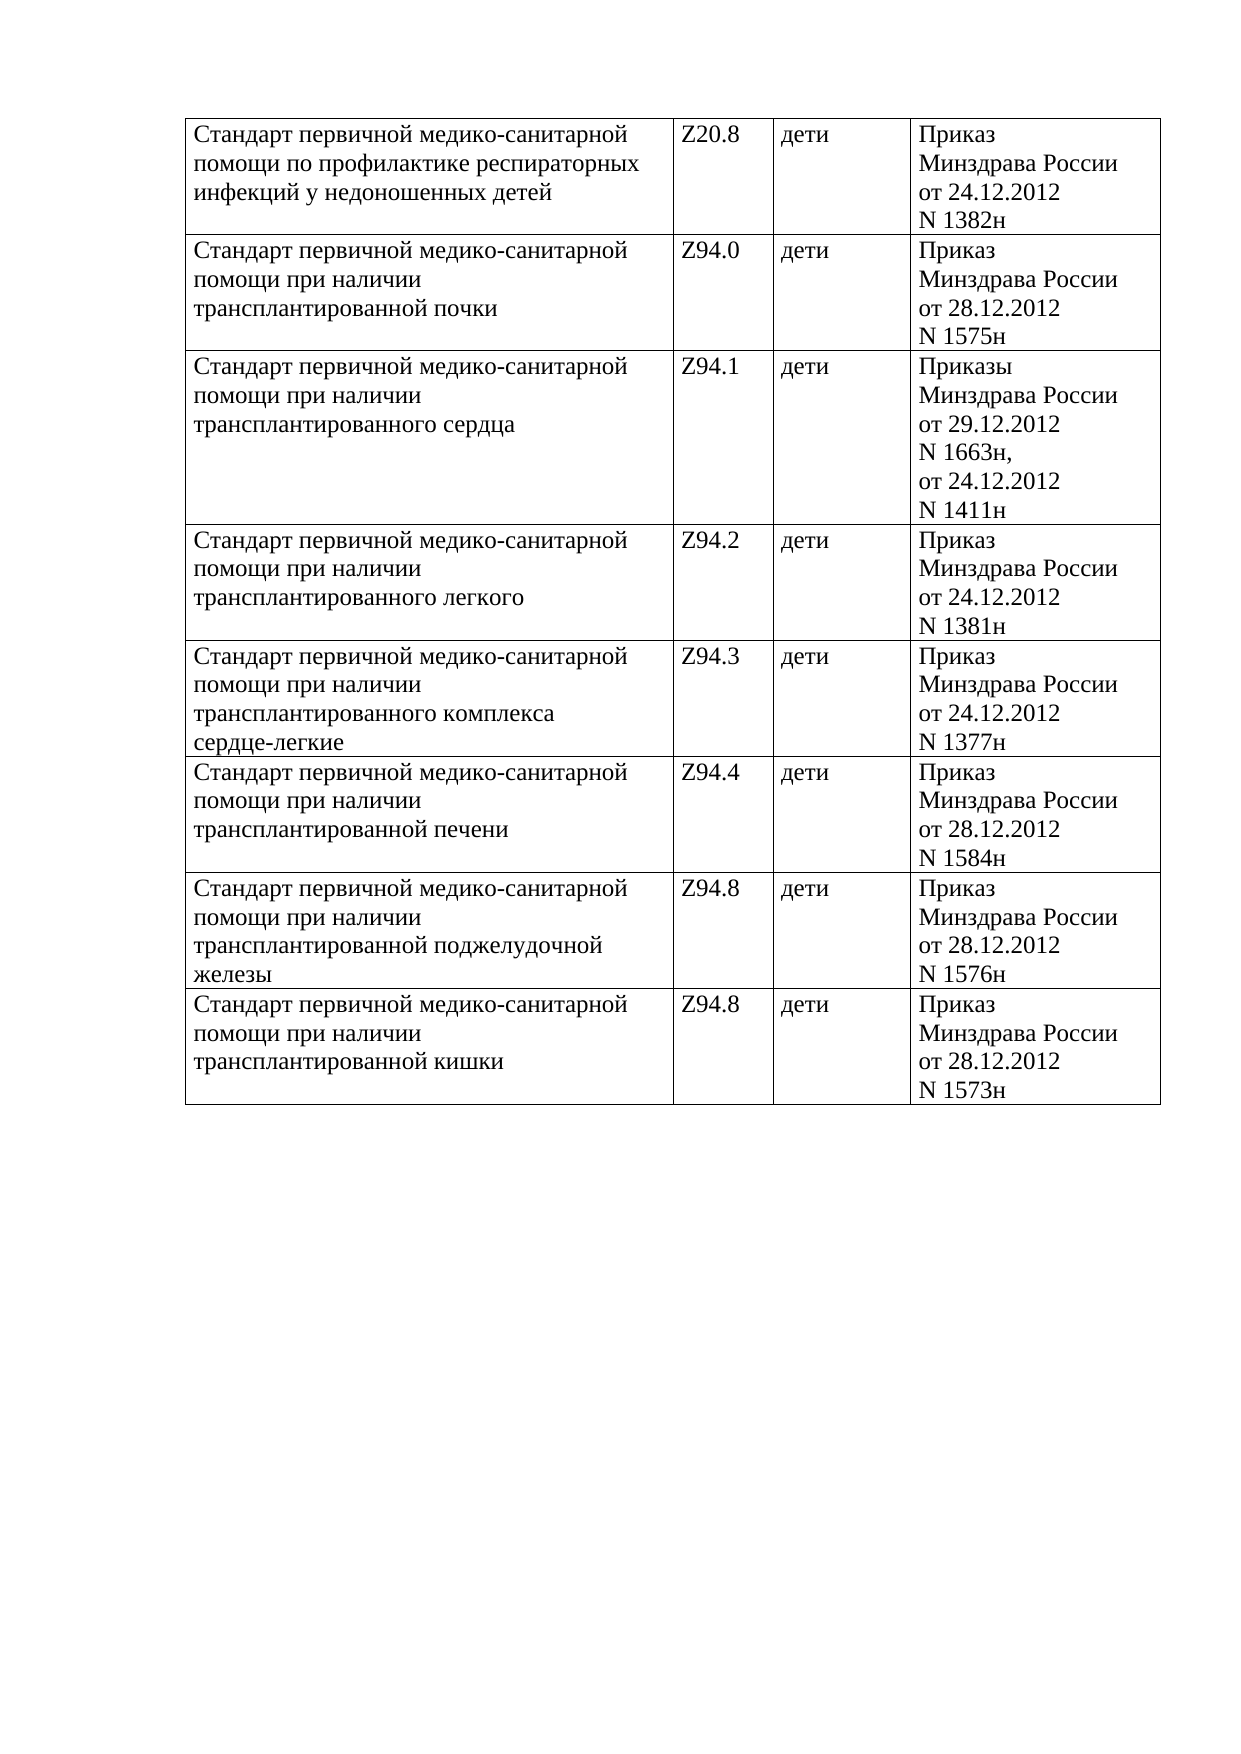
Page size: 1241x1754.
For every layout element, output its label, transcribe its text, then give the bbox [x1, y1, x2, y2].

table_cell Z94.1 [674, 351, 773, 524]
table_cell Z94.2 [674, 525, 773, 640]
table_cell Стандарт первичной медико-санитарной помощи при наличии трансплантированной поджелудочной железы [186, 873, 673, 988]
table_cell дети [774, 757, 910, 872]
table_cell Приказ Минздрава России от 24.12.2012 N 1382н [911, 119, 1160, 234]
table_cell дети [774, 641, 910, 756]
table_cell Приказы Минздрава России от 29.12.2012 N 1663н, от 24.12.2012 N 1411н [911, 351, 1160, 524]
table_cell Стандарт первичной медико-санитарной помощи при наличии трансплантированного легкого [186, 525, 673, 640]
table_cell Приказ Минздрава России от 28.12.2012 N 1575н [911, 235, 1160, 350]
table_cell Z20.8 [674, 119, 773, 234]
table_cell дети [774, 525, 910, 640]
table_cell Z94.3 [674, 641, 773, 756]
table_cell Z94.0 [674, 235, 773, 350]
table_cell Приказ Минздрава России от 24.12.2012 N 1377н [911, 641, 1160, 756]
table_cell дети [774, 989, 910, 1104]
table_cell Cтандарт первичной медико-санитарной помощи при наличии трансплантированного сердца [186, 351, 673, 524]
table_cell Стандарт первичной медико-санитарной помощи по профилактике респираторных инфекций у недоношенных детей [186, 119, 673, 234]
table_cell дети [774, 235, 910, 350]
table_cell Z94.4 [674, 757, 773, 872]
table_cell дети [774, 119, 910, 234]
table_cell Стандарт первичной медико-санитарной помощи при наличии трансплантированного комплекса сердце-легкие [186, 641, 673, 756]
table_cell Стандарт первичной медико-санитарной помощи при наличии трансплантированной печени [186, 757, 673, 872]
table_cell Приказ Минздрава России от 28.12.2012 N 1573н [911, 989, 1160, 1104]
table_cell Приказ Минздрава России от 24.12.2012 N 1381н [911, 525, 1160, 640]
table_cell Z94.8 [674, 873, 773, 988]
table_cell Приказ Минздрава России от 28.12.2012 N 1576н [911, 873, 1160, 988]
table_cell Z94.8 [674, 989, 773, 1104]
table_cell Приказ Минздрава России от 28.12.2012 N 1584н [911, 757, 1160, 872]
table_cell Стандарт первичной медико-санитарной помощи при наличии трансплантированной почки [186, 235, 673, 350]
table_cell Стандарт первичной медико-санитарной помощи при наличии трансплантированной кишки [186, 989, 673, 1104]
table_cell дети [774, 873, 910, 988]
table_cell дети [774, 351, 910, 524]
